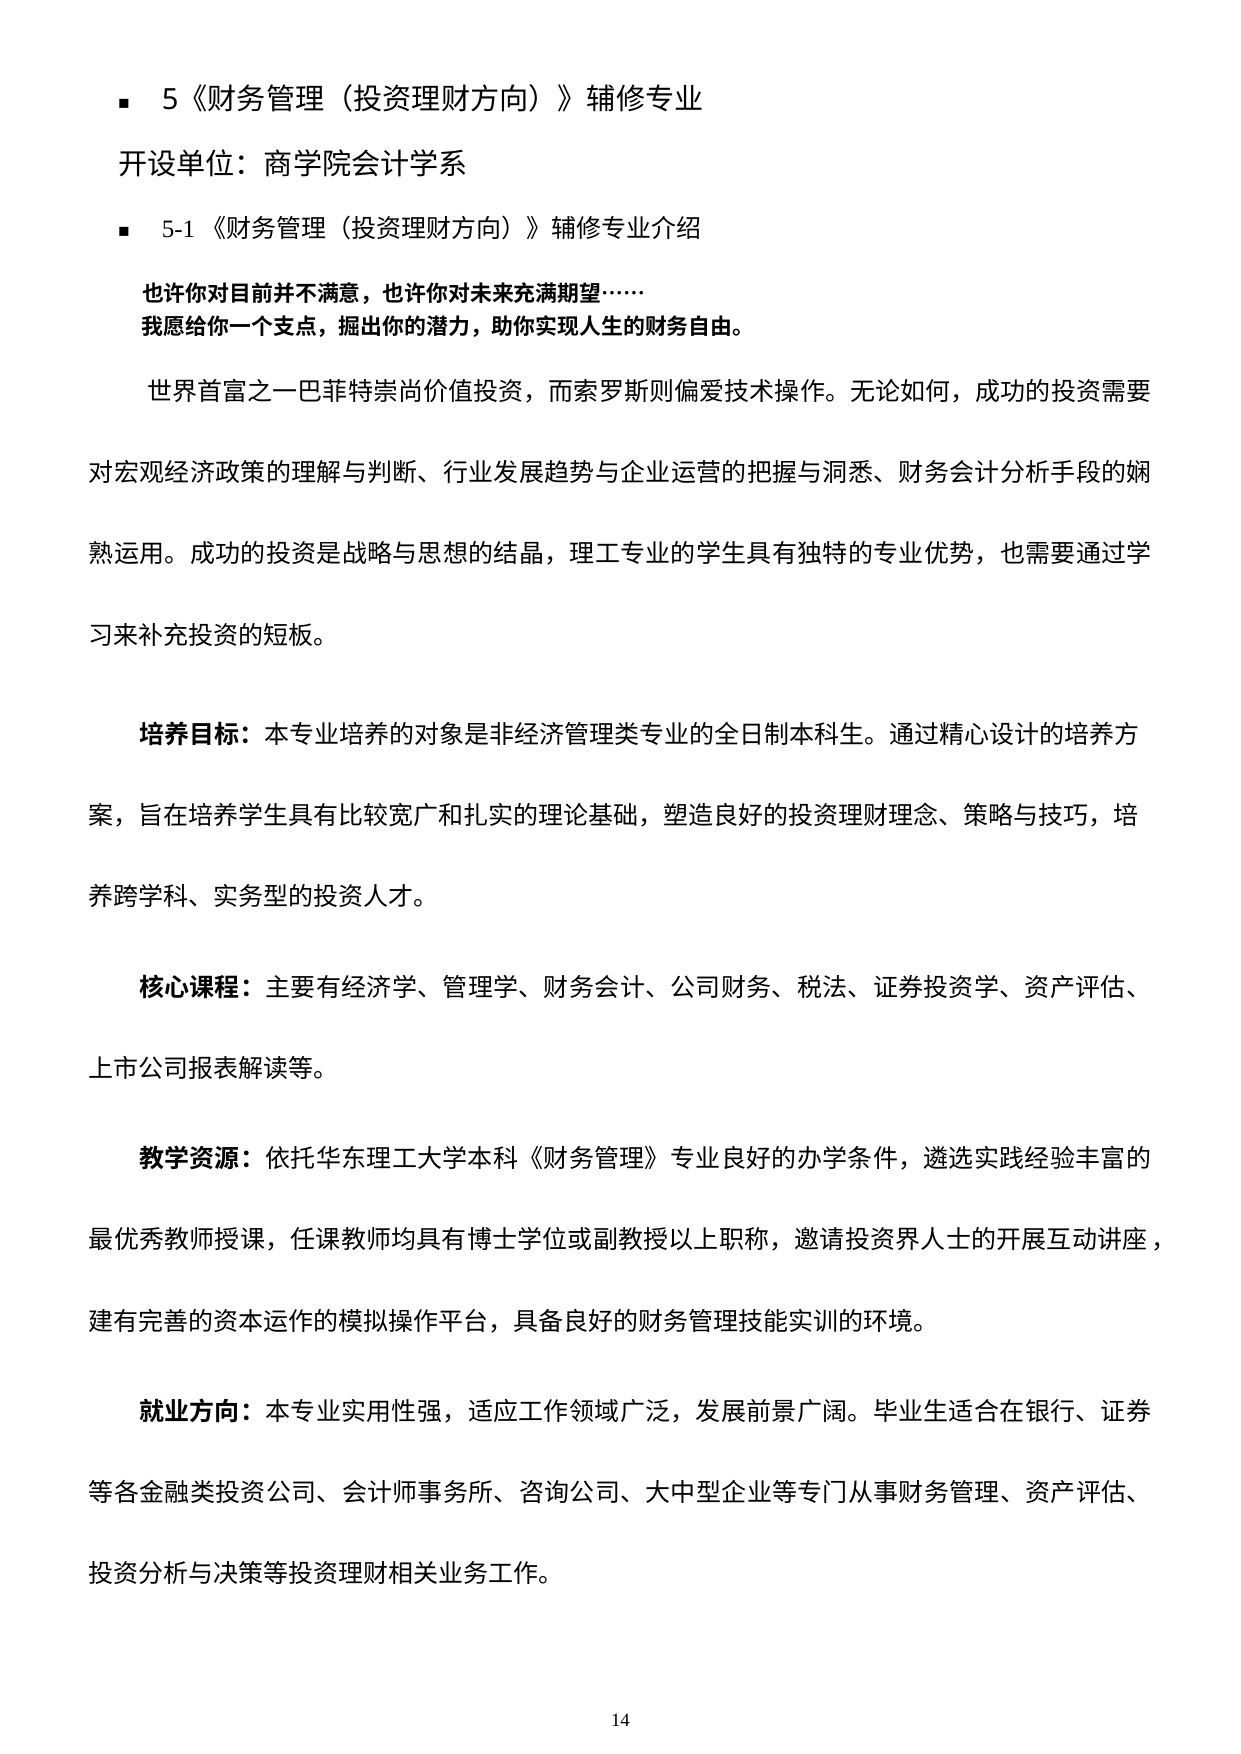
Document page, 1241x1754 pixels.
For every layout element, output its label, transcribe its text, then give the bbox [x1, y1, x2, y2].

text 我愿给你一个支点，掘出你的潜力，助你实现人生的财务自由。 [89, 308, 1152, 341]
list 5《财务管理（投资理财方向）》辅修专业 [118, 64, 1152, 129]
text 教学资源：依托华东理工大学本科《财务管理》专业良好的办学条件，遴选实践经验丰富的最优秀教师授课，任课教师均具有博士学位或副教授以上职称，邀请投资界人士的开展互动讲座，建有完善的资本运作的模拟操作平台，具备良好的财务管理技能实训的环境。 [89, 1124, 1152, 1352]
text 核心课程：主要有经济学、管理学、财务会计、公司财务、税法、证券投资学、资产评估、上市公司报表解读等。 [89, 953, 1152, 1099]
text 就业方向：本专业实用性强，适应工作领域广泛，发展前景广阔。毕业生适合在银行、证券等各金融类投资公司、会计师事务所、咨询公司、大中型企业等专门从事财务管理、资产评估、投资分析与决策等投资理财相关业务工作。 [89, 1377, 1152, 1604]
text 也许你对目前并不满意，也许你对未来充满期望…… [89, 276, 1152, 308]
text 培养目标：本专业培养的对象是非经济管理类专业的全日制本科生。通过精心设计的培养方案，旨在培养学生具有比较宽广和扎实的理论基础，塑造良好的投资理财理念、策略与技巧，培养跨学科、实务型的投资人才。 [89, 700, 1152, 927]
text 世界首富之一巴菲特崇尚价值投资，而索罗斯则偏爱技术操作。无论如何，成功的投资需要对宏观经济政策的理解与判断、行业发展趋势与企业运营的把握与洞悉、财务会计分析手段的娴熟运用。成功的投资是战略与思想的结晶，理工专业的学生具有独特的专业优势，也需要通过学习来补充投资的短板。 [89, 357, 1152, 666]
list 5-1 《财务管理（投资理财方向）》辅修专业介绍 [118, 194, 1152, 259]
text 开设单位：商学院会计学系 [89, 129, 1152, 194]
